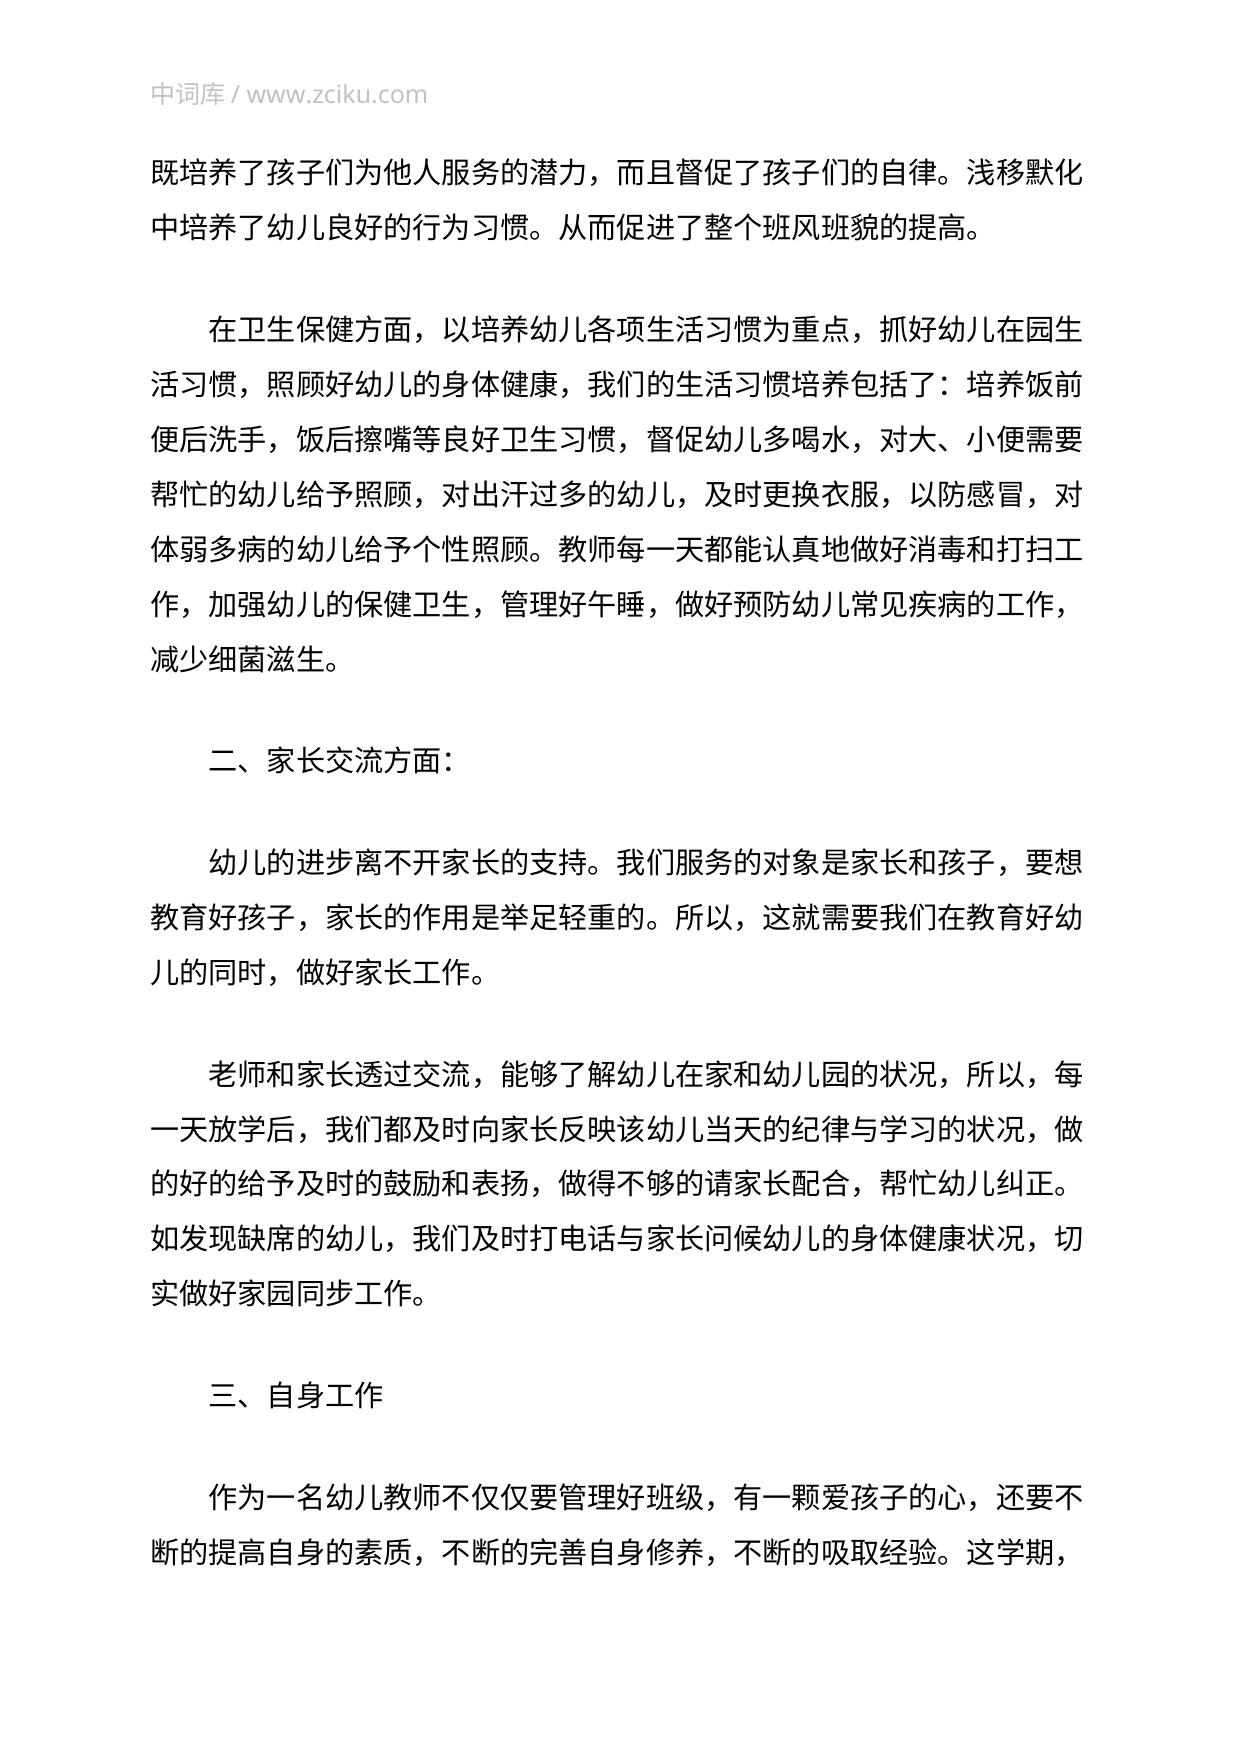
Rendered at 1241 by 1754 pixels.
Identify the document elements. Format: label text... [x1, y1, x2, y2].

text 老师和家长透过交流，能够了解幼儿在家和幼儿园的状况，所以，每一天放学后，我们都及时向家长反映该幼儿当天的纪律与学习的状况，做的好的给予及时的鼓励和表扬，做得不够的请家长配合，帮忙幼儿纠正。如发现缺席的幼儿，我们及时打电话与家长问候幼儿的身体健康状况，切实做好家园同步工作。 [150, 1051, 1090, 1313]
text 三、自身工作 [150, 1372, 1090, 1415]
text 二、家长交流方面： [150, 738, 1090, 780]
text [150, 150, 1090, 247]
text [150, 1474, 1090, 1571]
text 在卫生保健方面，以培养幼儿各项生活习惯为重点，抓好幼儿在园生活习惯，照顾好幼儿的身体健康，我们的生活习惯培养包括了：培养饭前便后洗手，饭后擦嘴等良好卫生习惯，督促幼儿多喝水，对大、小便需要帮忙的幼儿给予照顾，对出汗过多的幼儿，及时更换衣服，以防感冒，对体弱多病的幼儿给予个性照顾。教师每一天都能认真地做好消毒和打扫工作，加强幼儿的保健卫生，管理好午睡，做好预防幼儿常见疾病的工作，减少细菌滋生。 [150, 307, 1090, 678]
text 幼儿的进步离不开家长的支持。我们服务的对象是家长和孩子，要想教育好孩子，家长的作用是举足轻重的。所以，这就需要我们在教育好幼儿的同时，做好家长工作。 [150, 839, 1090, 992]
